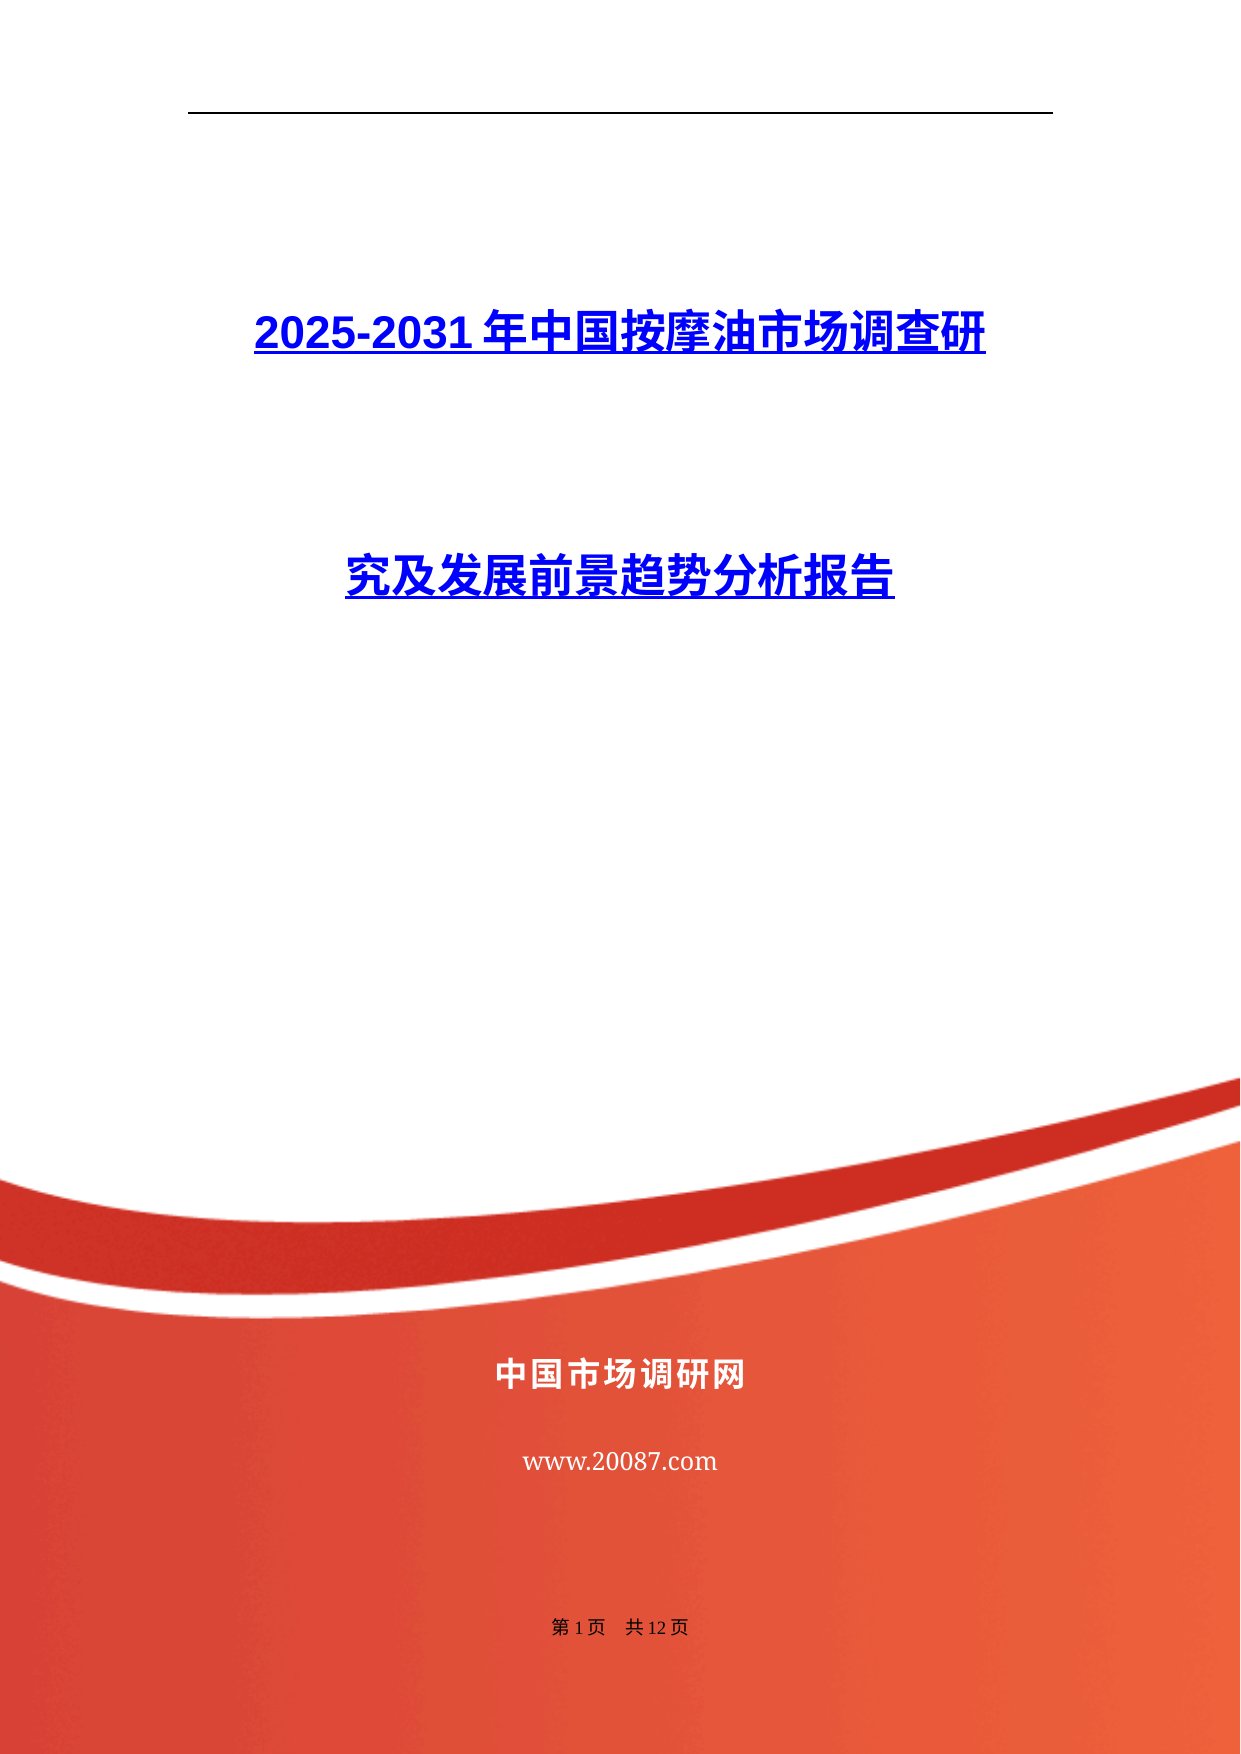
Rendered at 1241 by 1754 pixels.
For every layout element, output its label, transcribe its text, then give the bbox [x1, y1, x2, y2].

picture [0, 1006, 1241, 1754]
table_header 2025-2031年中国按摩油市场调查研究及发展前景趋势分析报告 [188, 207, 1053, 773]
subtitle 中国市场调研网 [187, 1339, 1053, 1404]
text www.20087.com [187, 1428, 1053, 1493]
